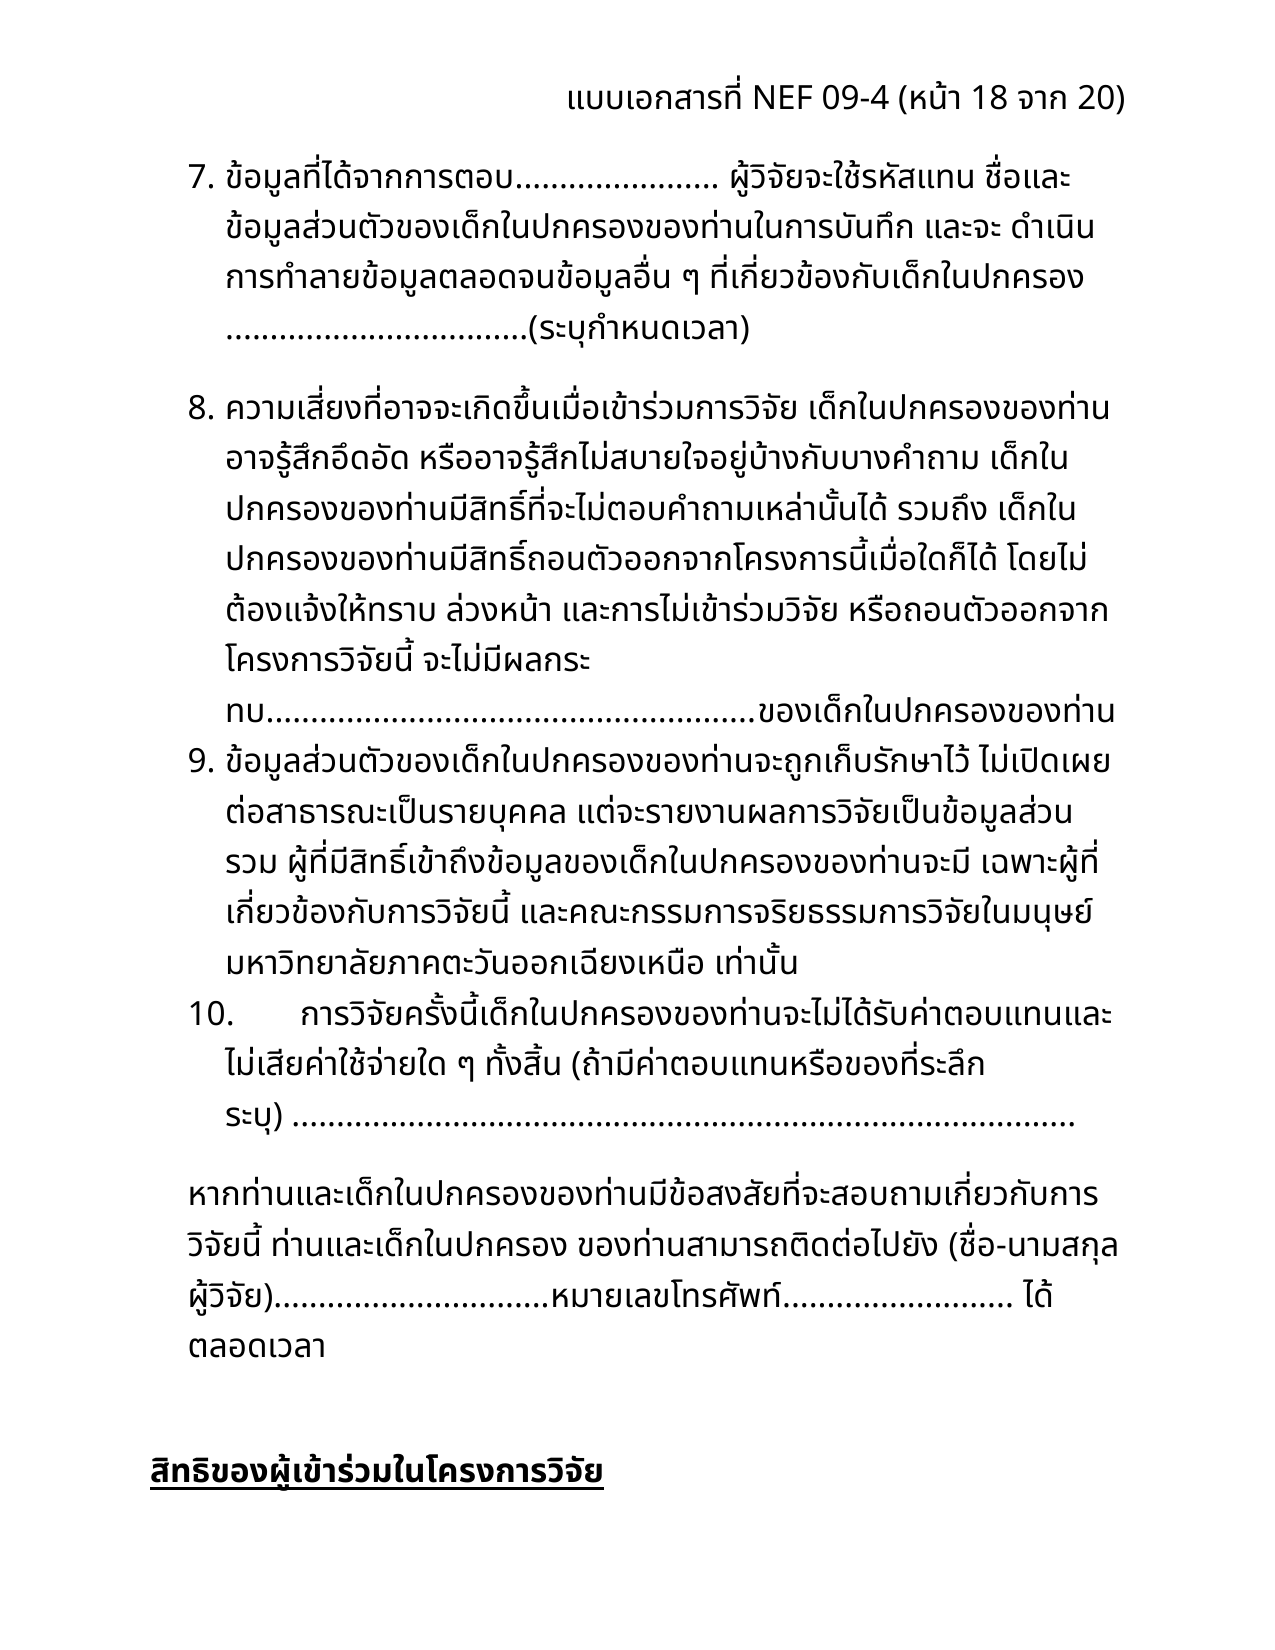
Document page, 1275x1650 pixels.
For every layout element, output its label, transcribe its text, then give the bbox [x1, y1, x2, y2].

list ระยะเวลาที่จะทำวิจัยทั้งสิ้น (เดือน............ปี............... ถึงเดือน.......................ปี....................) [187, 152, 1125, 254]
text ..................................(ระบุกําหนดเวลา) [225, 717, 1125, 767]
list ข้อมูลส่วนตัวของเด็กในปกครองของท่านจะถูกเก็บรักษาไว้ ไม่เปิดเผยต่อสาธารณะเป็นรายบุคคล แต่จะรายงานผลการวิจัยเป็นข้อมูลส่วนรวม ผู้ที่มีสิทธิ์เข้าถึงข้อมูลของเด็กในปกครองของท่านจะมี เฉพาะผู้ที่เกี่ยวข้องกับการวิจัยนี้ และคณะกรรมการจริยธรรมการวิจัยในมนุษย์ มหาวิทยาลัยภาคตะวันออกเฉียงเหนือ เท่านั้น [187, 1179, 1125, 1431]
list ความเสี่ยงที่อาจจะเกิดขึ้นเมื่อเข้าร่วมการวิจัย เด็กในปกครองของท่านอาจรู้สึกอึดอัด หรืออาจรู้สึกไม่สบายใจอยู่บ้างกับบางคําถาม เด็กในปกครองของท่านมีสิทธิ์ที่จะไม่ตอบคําถามเหล่านั้นได้ รวมถึง เด็กในปกครองของท่านมีสิทธิ์ถอนตัวออกจากโครงการนี้เมื่อใดก็ได้ โดยไม่ต้องแจ้งให้ทราบ ล่วงหน้า และการไม่เข้าร่วมวิจัย หรือถอนตัวออกจากโครงการวิจัยนี้ จะไม่มีผลกระทบ.......................................................ของเด็กในปกครองของท่าน [187, 796, 1125, 1150]
list ข้อมูลที่ได้จากการตอบ....................... ผู้วิจัยจะใช้รหัสแทน ชื่อและข้อมูลส่วนตัวของเด็กในปกครองของท่านในการบันทึก และจะ ดำเนินการทำลายข้อมูลตลอดจนข้อมูลอื่น ๆ ที่เกี่ยวข้องกับเด็กในปกครอง [187, 565, 1125, 717]
list หากท่านตัดสินใจให้เด็กในการปกครองของท่านเข้าร่วมการวิจัยแล้ว ผู้วิจัยจะขอให้เด็กในการปกครองของท่านตอบ..............(แบบสอบถาม/แบบสัมภาษณ์) ประกอบด้วยคําถาม .......... ส่วน จำนวน .......ข้อ โดยใช้เวลาในการตอบ ประมาณ..........................นาที และจะขอรับคืน โดย....................................... [187, 283, 1125, 536]
